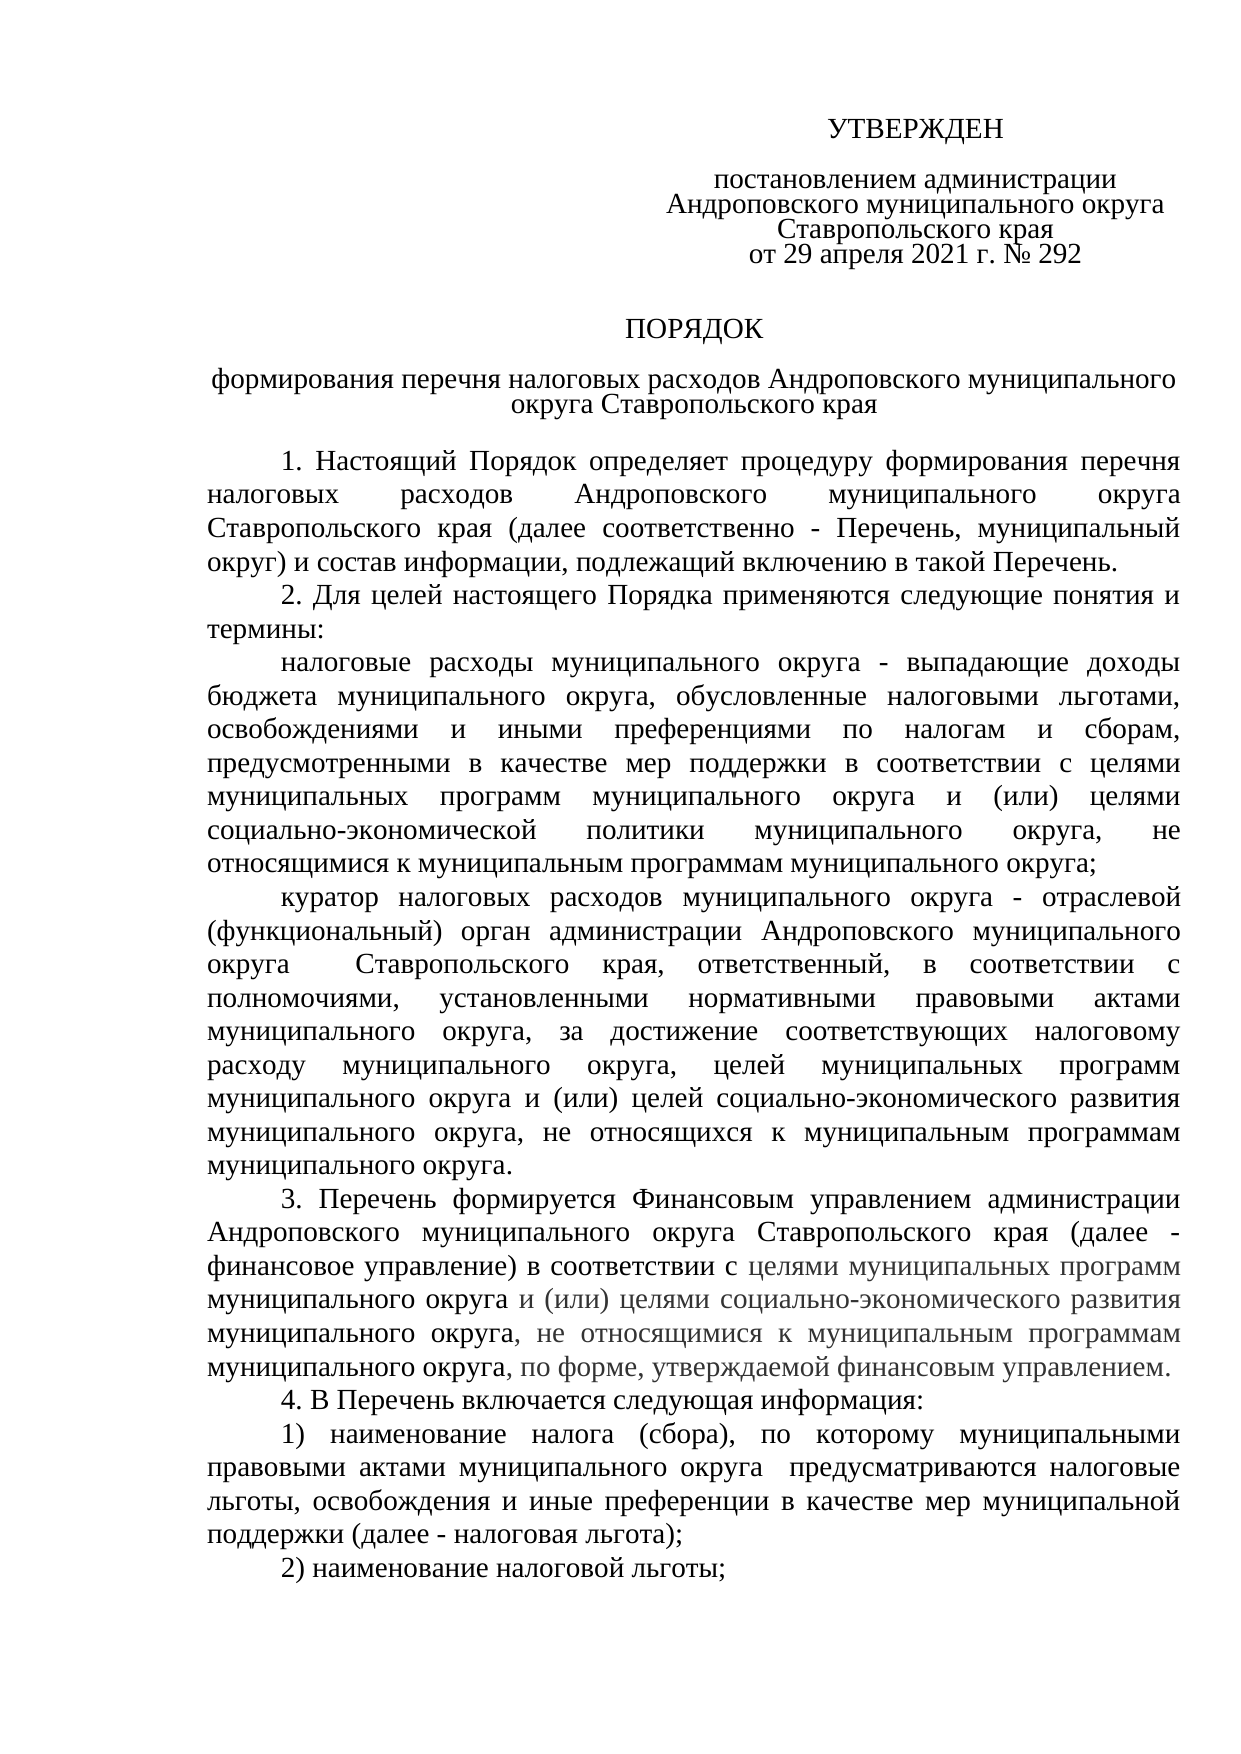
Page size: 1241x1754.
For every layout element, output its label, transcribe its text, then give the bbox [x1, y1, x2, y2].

text 4. В Перечень включается следующая информация: [207, 1382, 1181, 1416]
text куратор налоговых расходов муниципального округа - отраслевой (функциональный) орган администрации Андроповского муниципального округа Ставропольского края, ответственный, в соответствии с полномочиями, установленными нормативными правовыми актами муниципального округа, за достижение соответствующих налоговому расходу муниципального округа, целей муниципальных программ муниципального округа и (или) целей социально-экономического развития муниципального округа, не относящихся к муниципальным программам муниципального округа. [207, 879, 1181, 1181]
text Андроповского муниципального округа [649, 193, 1181, 218]
text формирования перечня налоговых расходов Андроповского муниципального округа Ставропольского края [207, 368, 1181, 418]
text налоговые расходы муниципального округа - выпадающие доходы бюджета муниципального округа, обусловленные налоговыми льготами, освобождениями и иными преференциями по налогам и сборам, предусмотренными в качестве мер поддержки в соответствии с целями муниципальных программ муниципального округа и (или) целями социально-экономической политики муниципального округа, не относящимися к муниципальным программам муниципального округа; [207, 644, 1181, 879]
text ПОРЯДОК [207, 318, 1181, 343]
text УТВЕРЖДЕН [649, 118, 1181, 143]
text Ставропольского края [649, 218, 1181, 243]
text 2. Для целей настоящего Порядка применяются следующие понятия и термины: [207, 577, 1181, 644]
text 2) наименование налоговой льготы; [207, 1550, 1181, 1583]
text постановлением администрации [649, 168, 1181, 193]
text 3. Перечень формируется Финансовым управлением администрации Андроповского муниципального округа Ставропольского края (далее - финансовое управление) в соответствии с целями муниципальных программ муниципального округа и (или) целями социально-экономического развития муниципального округа, не относящимися к муниципальным программам муниципального округа, по форме, утверждаемой финансовым управлением. [207, 1181, 1181, 1382]
text от 29 апреля 2021 г. № 292 [649, 243, 1181, 268]
text 1) наименование налога (сбора), по которому муниципальными правовыми актами муниципального округа предусматриваются налоговые льготы, освобождения и иные преференции в качестве мер муниципальной поддержки (далее - налоговая льгота); [207, 1416, 1181, 1550]
text 1. Настоящий Порядок определяет процедуру формирования перечня налоговых расходов Андроповского муниципального округа Ставропольского края (далее соответственно - Перечень, муниципальный округ) и состав информации, подлежащий включению в такой Перечень. [207, 443, 1181, 577]
